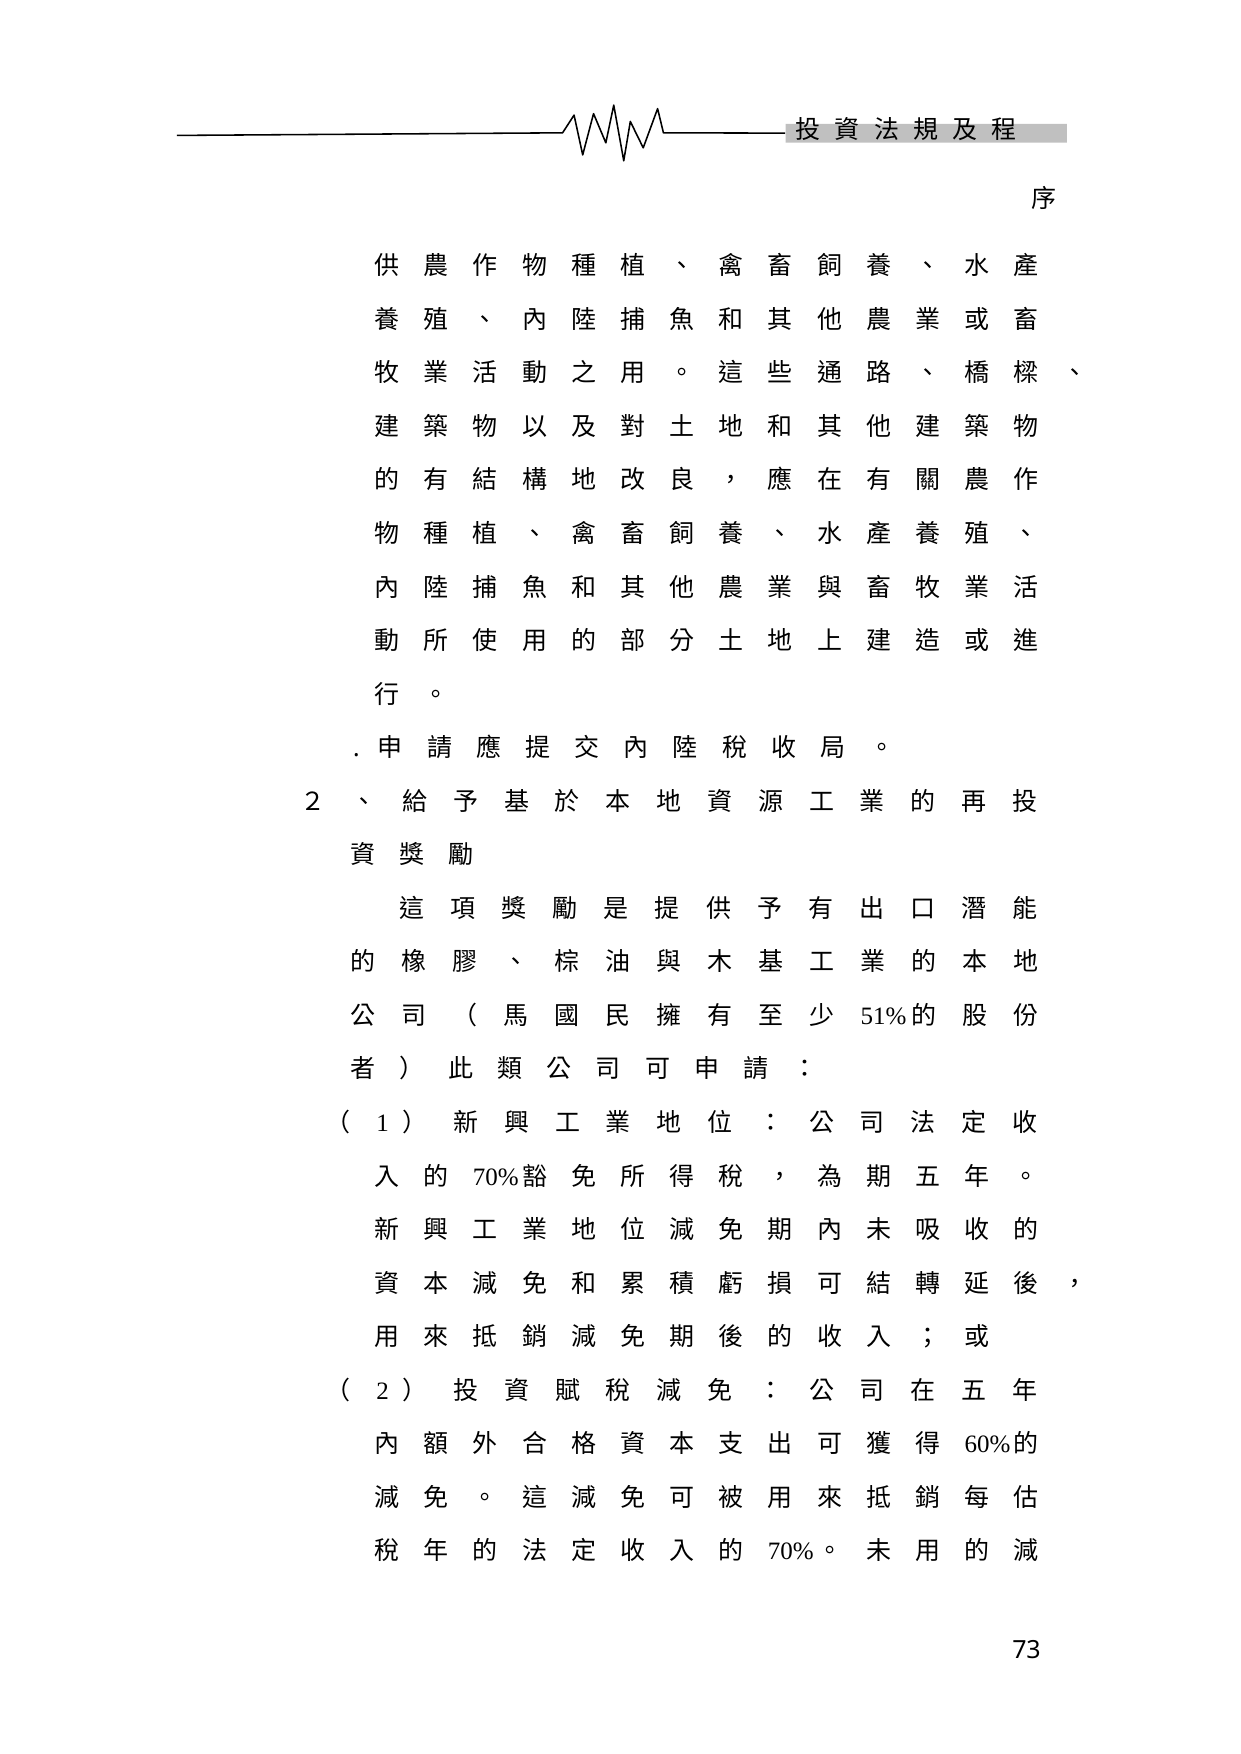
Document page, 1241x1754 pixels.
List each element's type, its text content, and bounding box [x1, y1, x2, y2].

text ２、給予基於本地資源工業的再投資獎勵 [276, 773, 1063, 880]
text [325, 237, 1063, 719]
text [301, 1362, 1063, 1576]
text （1）新興工業地位：公司法定收入的70%豁免所得稅，為期五年。新興工業地位減免期內未吸收的資本減免和累積虧損可結轉延後，用來抵銷減免期後的收入；或 [301, 1094, 1063, 1362]
text 這項獎勵是提供予有出口潛能的橡膠、棕油與木基工業的本地公司（馬國民擁有至少51%的股份者）此類公司可申請： [325, 880, 1063, 1094]
text ․ 申請應提交內陸稅收局。 [325, 719, 1063, 773]
